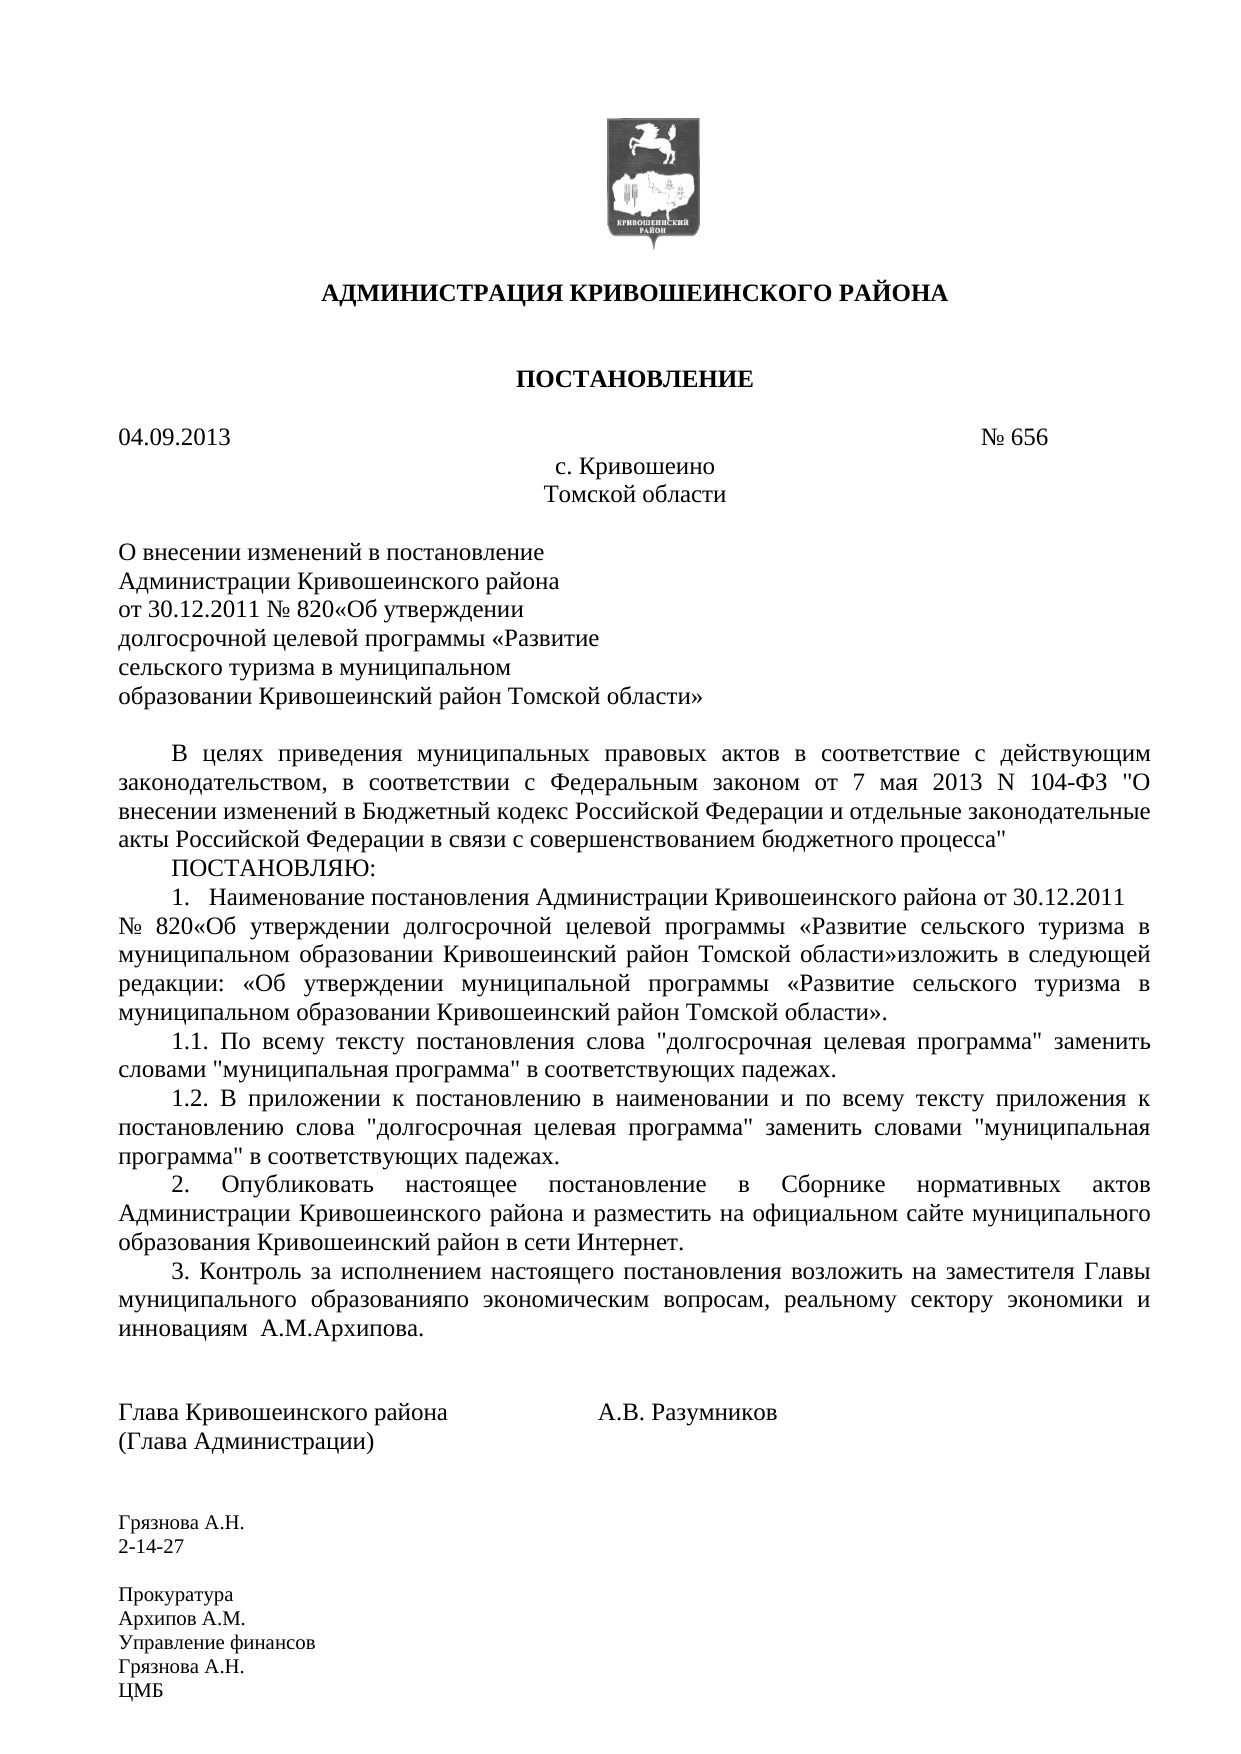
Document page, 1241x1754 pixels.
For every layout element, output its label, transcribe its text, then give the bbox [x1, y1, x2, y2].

title Архипов А.М. [118, 1606, 1152, 1630]
title Администрации Кривошеинского района [118, 566, 1152, 594]
text ПОСТАНОВЛЯЮ: [118, 853, 1152, 882]
title (Глава Администрации) [118, 1426, 1152, 1454]
title Грязнова А.Н. [118, 1654, 1152, 1678]
title образовании Кривошеинский район Томской области» [118, 681, 1152, 709]
text № 820«Об утверждении долгосрочной целевой программы «Развитие сельского туризма в муниципальном образовании Кривошеинский район Томской области»изложить в следующей редакции: «Об утверждении муниципальной программы «Развитие сельского туризма в муниципальном образовании Кривошеинский район Томской области». [118, 911, 1152, 1026]
text с. Кривошеино [118, 451, 1152, 479]
title Глава Кривошеинского района А.В. Разумников [118, 1397, 1152, 1426]
list Наименование постановления Администрации Кривошеинского района от 30.12.2011 [171, 882, 1152, 911]
title ЦМБ [118, 1678, 1152, 1702]
title О внесении изменений в постановление [118, 537, 1152, 566]
text 04.09.2013 № 656 [118, 422, 1152, 451]
title 2. Опубликовать настоящее постановление в Сборнике нормативных актов Администрации Кривошеинского района и разместить на официальном сайте муниципального образования Кривошеинский район в сети Интернет. [118, 1169, 1152, 1256]
title сельского туризма в муниципальном [118, 652, 1152, 681]
text ПОСТАНОВЛЕНИЕ [118, 364, 1152, 393]
text 1.1. По всему тексту постановления слова "долгосрочная целевая программа" заменить словами "муниципальная программа" в соответствующих падежах. [118, 1026, 1152, 1083]
text В целях приведения муниципальных правовых актов в соответствие с действующим законодательством, в соответствии с Федеральным законом от 7 мая 2013 N 104-ФЗ "О внесении изменений в Бюджетный кодекс Российской Федерации и отдельные законодательные акты Российской Федерации в связи с совершенствованием бюджетного процесса" [118, 738, 1152, 853]
title от 30.12.2011 № 820«Об утверждении [118, 594, 1152, 623]
title Управление финансов [118, 1630, 1152, 1654]
text 1.2. В приложении к постановлению в наименовании и по всему тексту приложения к постановлению слова "долгосрочная целевая программа" заменить словами "муниципальная программа" в соответствующих падежах. [118, 1083, 1152, 1169]
title Грязнова А.Н. [118, 1510, 1152, 1534]
picture [607, 118, 700, 250]
title долгосрочной целевой программы «Развитие [118, 623, 1152, 652]
subtitle АДМИНИСТРАЦИЯ КРИВОШЕИНСКОГО РАЙОНА [118, 278, 1152, 307]
title 3. Контроль за исполнением настоящего постановления возложить на заместителя Главы муниципального образованияпо экономическим вопросам, реальному сектору экономики и инновациям А.М.Архипова. [118, 1256, 1152, 1342]
title Прокуратура [118, 1582, 1152, 1606]
text Томской области [118, 479, 1152, 508]
title 2-14-27 [118, 1534, 1152, 1558]
